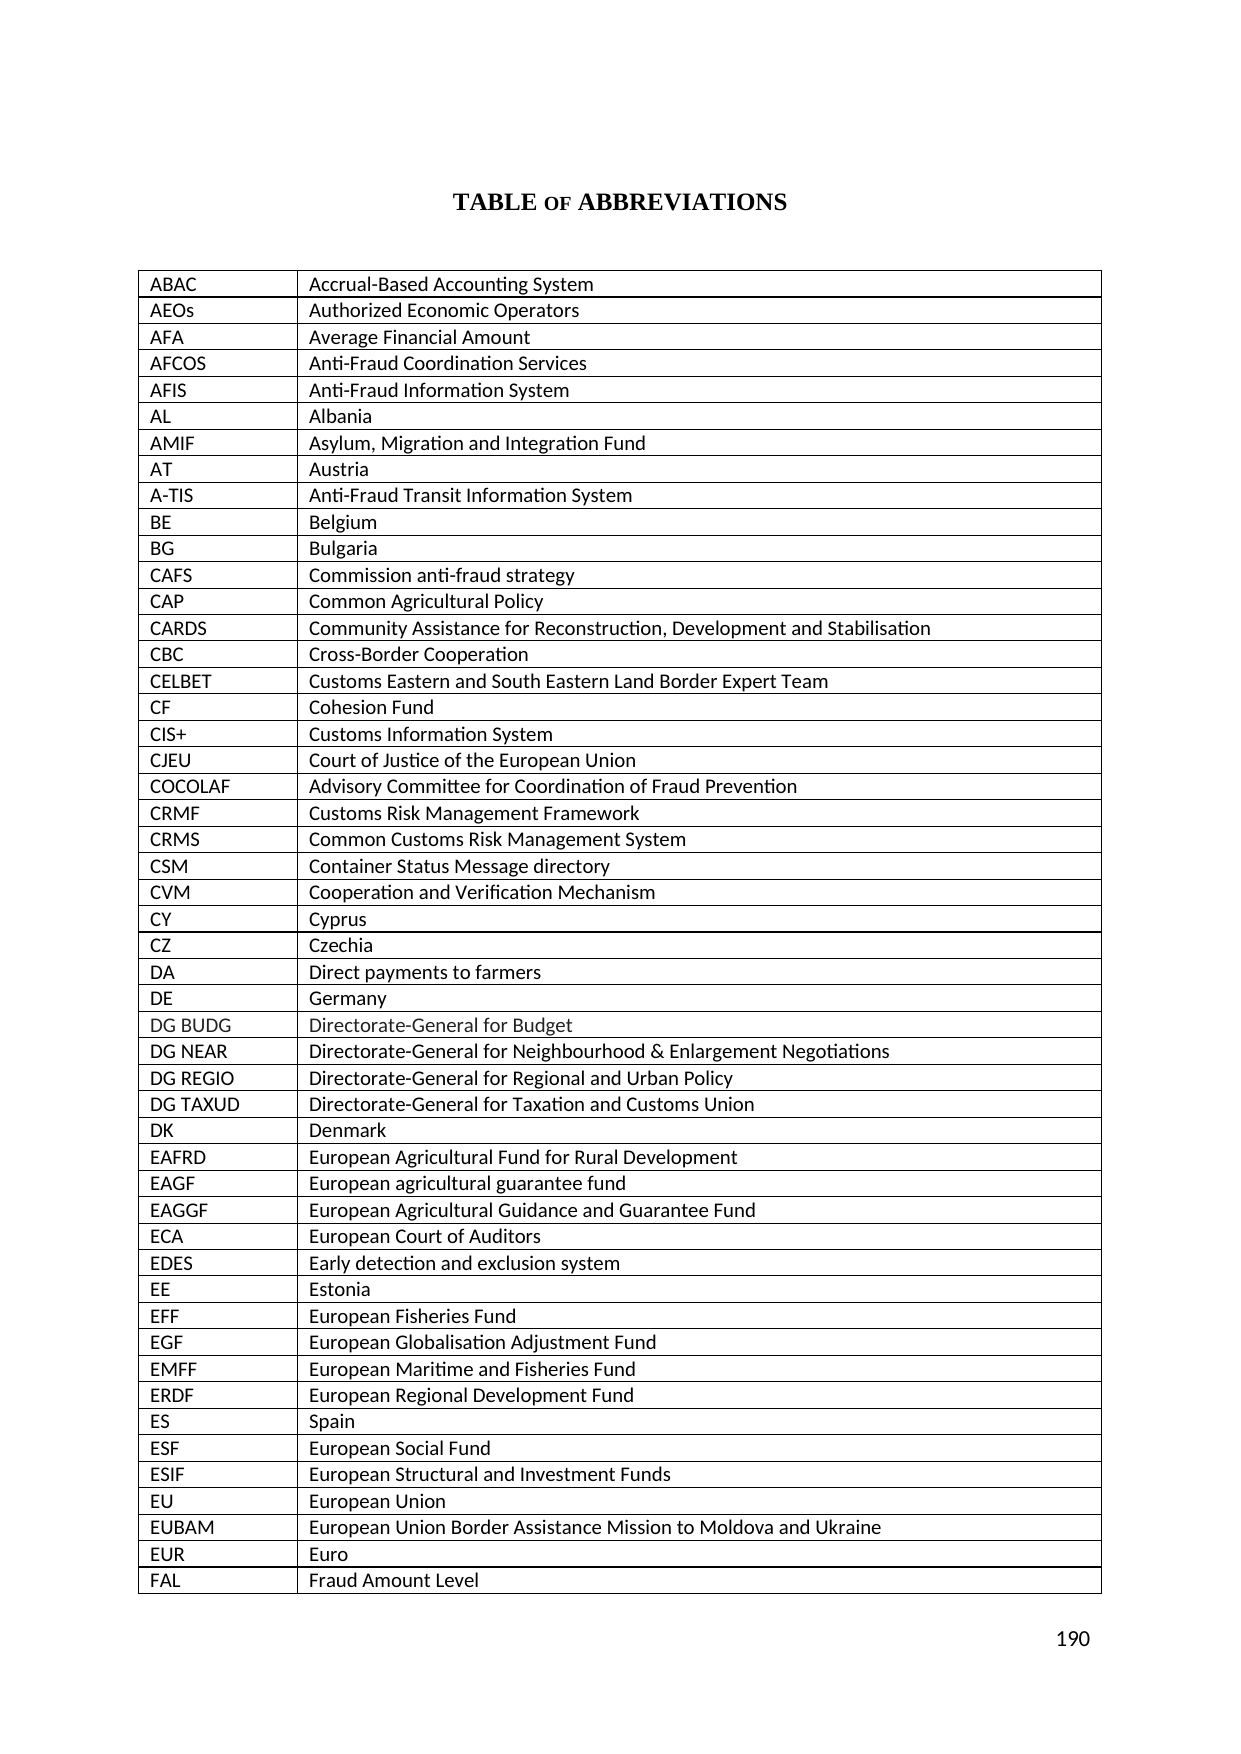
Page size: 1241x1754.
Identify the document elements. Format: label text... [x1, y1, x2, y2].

table_cell Directorate-General for Neighbourhood & Enlargement Negotiations [298, 1038, 1101, 1064]
table_cell European Union [298, 1488, 1101, 1513]
table_cell EE [139, 1276, 297, 1302]
table_cell Customs Risk Management Framework [298, 800, 1101, 826]
table_cell European Maritime and Fisheries Fund [298, 1356, 1101, 1381]
table_cell Cyprus [298, 906, 1101, 931]
table_cell Anti-Fraud Information System [298, 377, 1101, 402]
subtitle TABLE of ABBREVIATIONS [150, 187, 1090, 216]
table_cell EAGGF [139, 1197, 297, 1222]
table_cell EMFF [139, 1356, 297, 1381]
table_cell CRMS [139, 827, 297, 852]
table_cell Cooperation and Verification Mechanism [298, 880, 1101, 905]
table_cell EUR [139, 1541, 297, 1566]
table_cell ERDF [139, 1382, 297, 1408]
table_cell ESF [139, 1435, 297, 1461]
table_cell BG [139, 536, 297, 561]
table_cell AFIS [139, 377, 297, 402]
table_cell CIS+ [139, 721, 297, 746]
table_cell European agricultural guarantee fund [298, 1171, 1101, 1196]
table_cell COCOLAF [139, 774, 297, 799]
table_cell CBC [139, 641, 297, 667]
table_cell Authorized Economic Operators [298, 298, 1101, 323]
table_cell Community Assistance for Reconstruction, Development and Stabilisation [298, 615, 1101, 640]
table_cell CF [139, 694, 297, 720]
table_cell EAGF [139, 1171, 297, 1196]
table_cell Fraud Amount Level [298, 1568, 1101, 1593]
table_cell DE [139, 985, 297, 1011]
table_cell European Agricultural Guidance and Guarantee Fund [298, 1197, 1101, 1222]
table_cell DG REGIO [139, 1065, 297, 1090]
table_cell Spain [298, 1409, 1101, 1434]
table_cell AT [139, 456, 297, 482]
table_cell European Social Fund [298, 1435, 1101, 1461]
table_header Accrual-Based Accounting System [298, 271, 1101, 296]
table_cell European Fisheries Fund [298, 1303, 1101, 1328]
table_cell Austria [298, 456, 1101, 482]
table_cell Common Customs Risk Management System [298, 827, 1101, 852]
table_cell DG NEAR [139, 1038, 297, 1064]
table_cell Court of Justice of the European Union [298, 747, 1101, 773]
table_cell CRMF [139, 800, 297, 826]
table_cell AL [139, 403, 297, 429]
table_cell EU [139, 1488, 297, 1513]
table_cell AFCOS [139, 350, 297, 376]
table_cell CY [139, 906, 297, 931]
table_cell European Court of Auditors [298, 1224, 1101, 1249]
table_cell AMIF [139, 430, 297, 455]
table_cell AEOs [139, 298, 297, 323]
table_cell Anti-Fraud Transit Information System [298, 483, 1101, 508]
table_cell BE [139, 509, 297, 534]
table_cell Commission anti-fraud strategy [298, 562, 1101, 587]
table_cell EDES [139, 1250, 297, 1275]
table_cell Advisory Committee for Coordination of Fraud Prevention [298, 774, 1101, 799]
table_cell Denmark [298, 1118, 1101, 1143]
table_cell AFA [139, 324, 297, 349]
table_cell Bulgaria [298, 536, 1101, 561]
table_cell ESIF [139, 1462, 297, 1487]
table_cell DG BUDG [139, 1012, 297, 1037]
table_cell Directorate-General for Taxation and Customs Union [298, 1091, 1101, 1117]
table_cell Directorate-General for Budget [298, 1012, 1101, 1037]
table_cell ECA [139, 1224, 297, 1249]
table_cell Direct payments to farmers [298, 959, 1101, 984]
table_cell Albania [298, 403, 1101, 429]
table_cell Germany [298, 985, 1101, 1011]
table_cell CSM [139, 853, 297, 878]
table_cell CAP [139, 589, 297, 614]
table_cell Belgium [298, 509, 1101, 534]
table_header ABAC [139, 271, 297, 296]
table_cell CARDS [139, 615, 297, 640]
table_cell Common Agricultural Policy [298, 589, 1101, 614]
table_cell EGF [139, 1329, 297, 1355]
table_cell Customs Information System [298, 721, 1101, 746]
table_cell Directorate-General for Regional and Urban Policy [298, 1065, 1101, 1090]
table_cell EFF [139, 1303, 297, 1328]
table_cell Cross-Border Cooperation [298, 641, 1101, 667]
table_cell European Union Border Assistance Mission to Moldova and Ukraine [298, 1515, 1101, 1540]
table_cell A-TIS [139, 483, 297, 508]
table_cell Euro [298, 1541, 1101, 1566]
table_cell Asylum, Migration and Integration Fund [298, 430, 1101, 455]
table_cell Czechia [298, 933, 1101, 958]
table_cell CVM [139, 880, 297, 905]
table_cell ES [139, 1409, 297, 1434]
table_cell CJEU [139, 747, 297, 773]
table_cell EUBAM [139, 1515, 297, 1540]
table_cell Customs Eastern and South Eastern Land Border Expert Team [298, 668, 1101, 693]
table_cell DG TAXUD [139, 1091, 297, 1117]
table_cell Anti-Fraud Coordination Services [298, 350, 1101, 376]
table_cell DK [139, 1118, 297, 1143]
table_cell CAFS [139, 562, 297, 587]
table_cell FAL [139, 1568, 297, 1593]
table_cell European Regional Development Fund [298, 1382, 1101, 1408]
table_cell EAFRD [139, 1144, 297, 1169]
table_cell Cohesion Fund [298, 694, 1101, 720]
table_cell Container Status Message directory [298, 853, 1101, 878]
table_cell Estonia [298, 1276, 1101, 1302]
table_cell Early detection and exclusion system [298, 1250, 1101, 1275]
table_cell DA [139, 959, 297, 984]
table_cell CZ [139, 933, 297, 958]
table_cell CELBET [139, 668, 297, 693]
table_cell European Globalisation Adjustment Fund [298, 1329, 1101, 1355]
table_cell European Agricultural Fund for Rural Development [298, 1144, 1101, 1169]
table_cell Average Financial Amount [298, 324, 1101, 349]
table_cell European Structural and Investment Funds [298, 1462, 1101, 1487]
